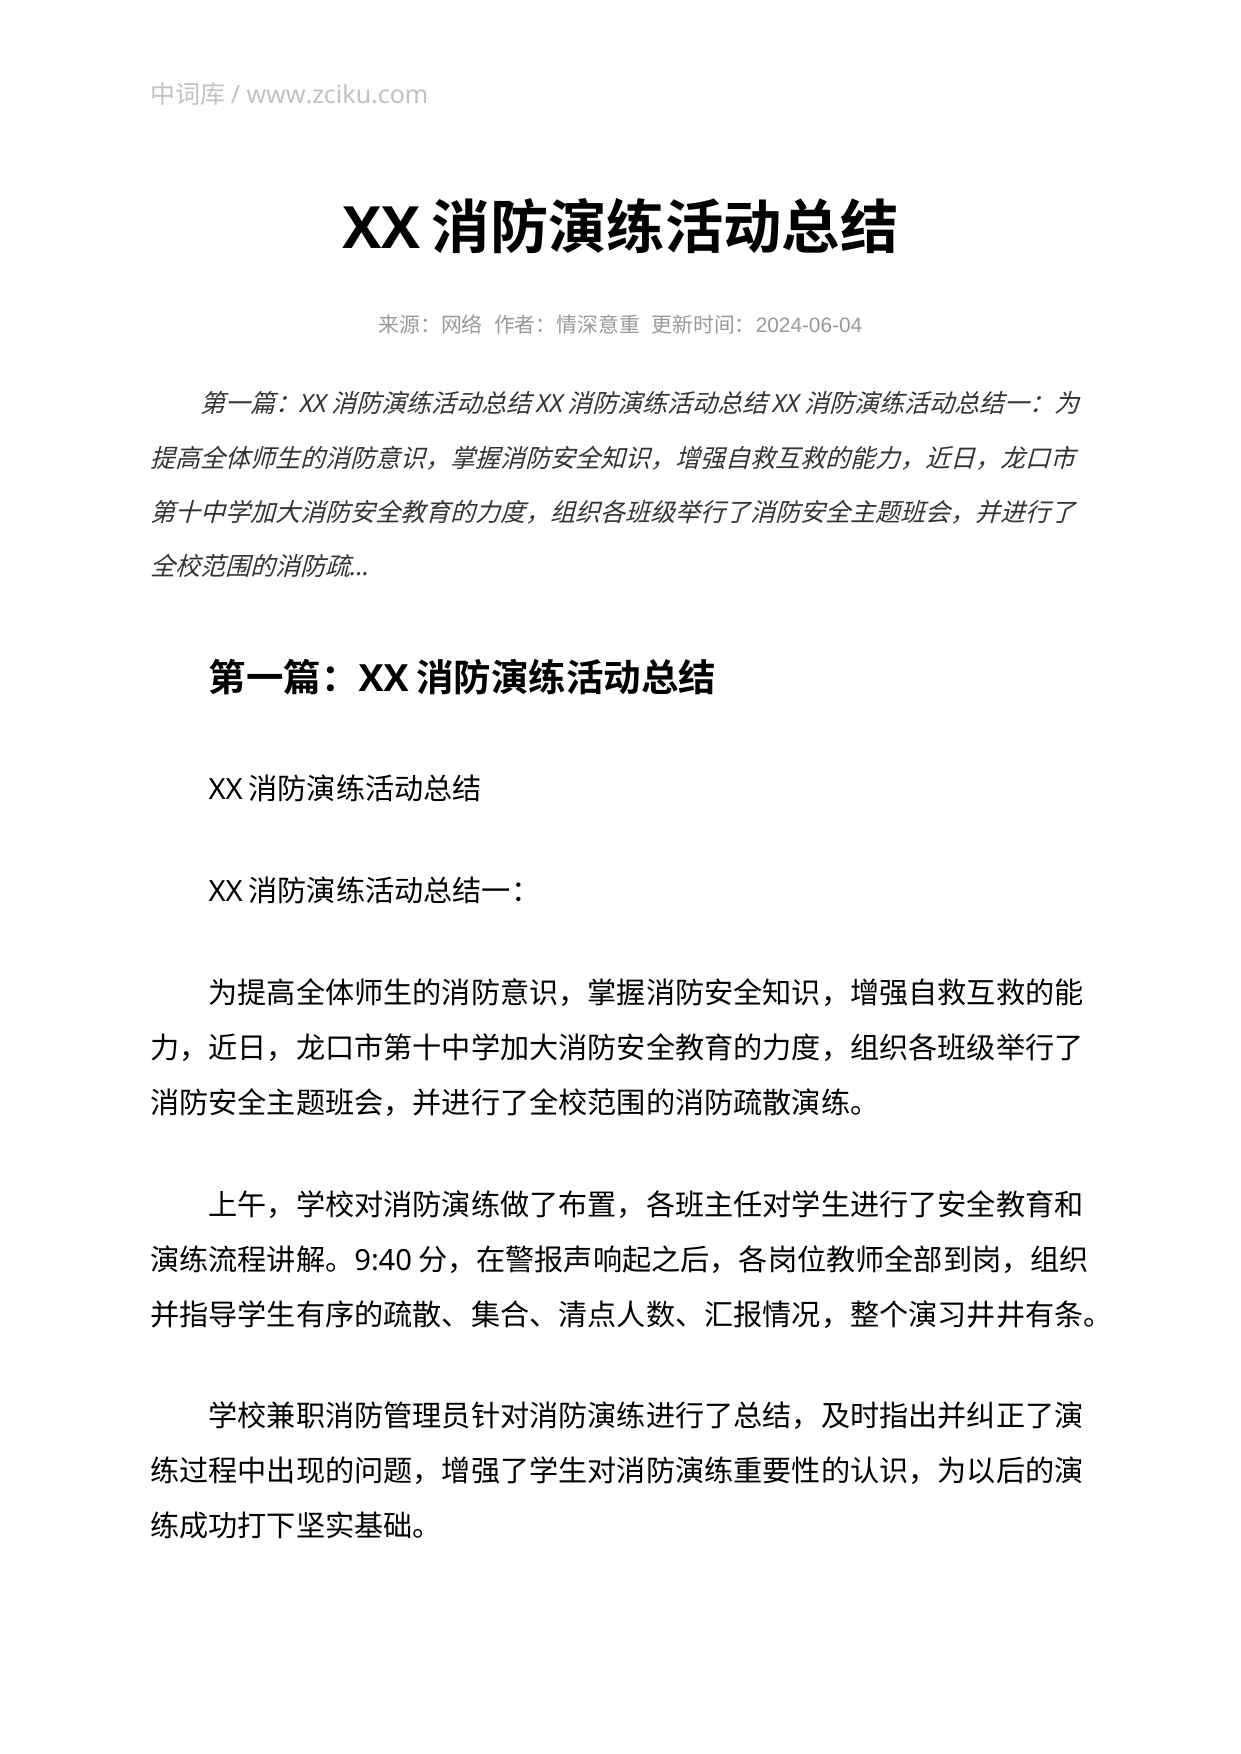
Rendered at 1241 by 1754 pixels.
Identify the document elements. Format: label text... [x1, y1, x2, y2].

text 第一篇：XX消防演练活动总结XX消防演练活动总结XX消防演练活动总结一：为提高全体师生的消防意识，掌握消防安全知识，增强自救互救的能力，近日，龙口市第十中学加大消防安全教育的力度，组织各班级举行了消防安全主题班会，并进行了全校范围的消防疏... [150, 384, 1090, 583]
text XX消防演练活动总结一： [150, 868, 1090, 910]
text XX消防演练活动总结 [150, 766, 1090, 808]
text 学校兼职消防管理员针对消防演练进行了总结，及时指出并纠正了演练过程中出现的问题，增强了学生对消防演练重要性的认识，为以后的演练成功打下坚实基础。 [150, 1393, 1090, 1545]
text 来源：网络 作者：情深意重 更新时间：2024-06-04 [150, 313, 1090, 337]
text 上午，学校对消防演练做了布置，各班主任对学生进行了安全教育和演练流程讲解。9:40分，在警报声响起之后，各岗位教师全部到岗，组织并指导学生有序的疏散、集合、清点人数、汇报情况，整个演习井井有条。 [150, 1181, 1090, 1333]
text 第一篇：XX消防演练活动总结 [150, 648, 1090, 703]
text 为提高全体师生的消防意识，掌握消防安全知识，增强自救互救的能力，近日，龙口市第十中学加大消防安全教育的力度，组织各班级举行了消防安全主题班会，并进行了全校范围的消防疏散演练。 [150, 970, 1090, 1122]
subtitle XX消防演练活动总结 [150, 181, 1090, 266]
